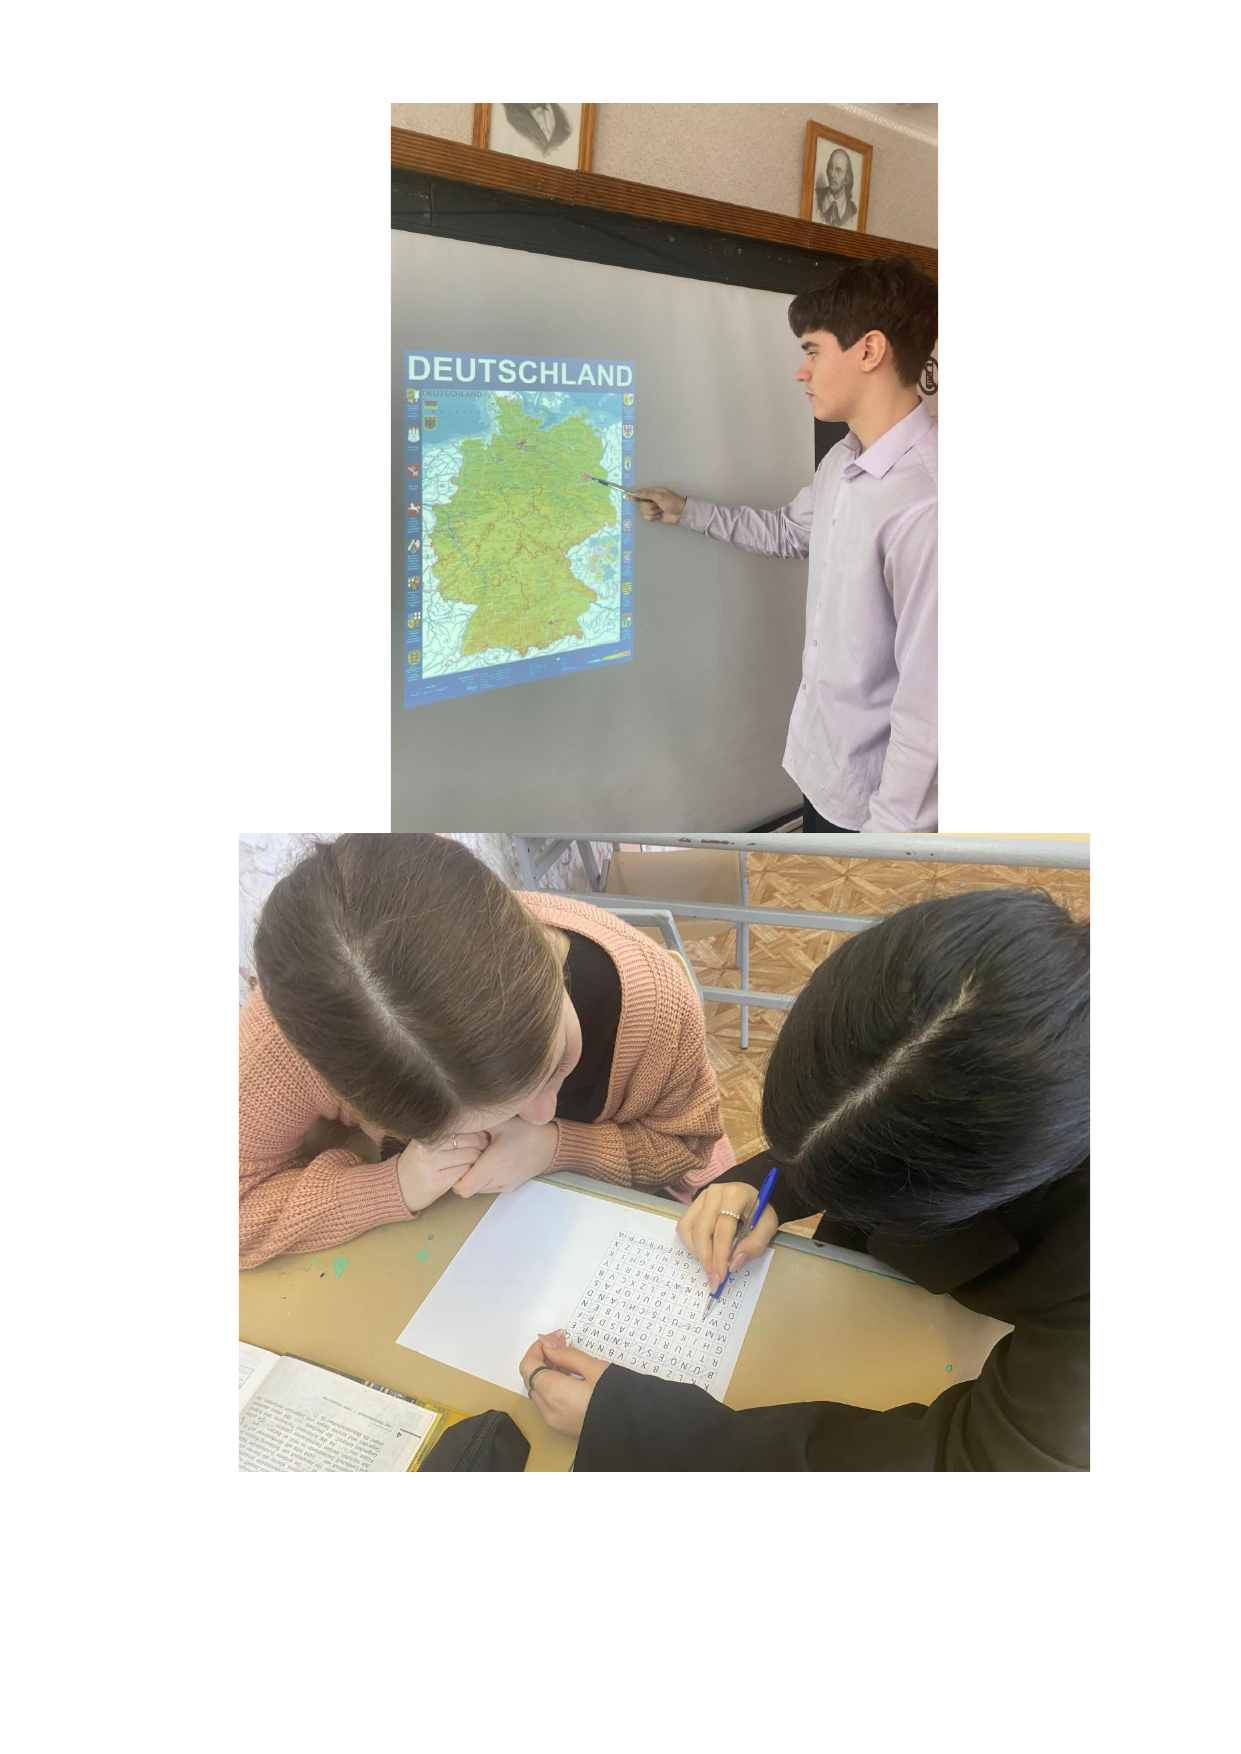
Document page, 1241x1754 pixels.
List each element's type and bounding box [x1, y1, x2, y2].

picture [238, 103, 1091, 1472]
